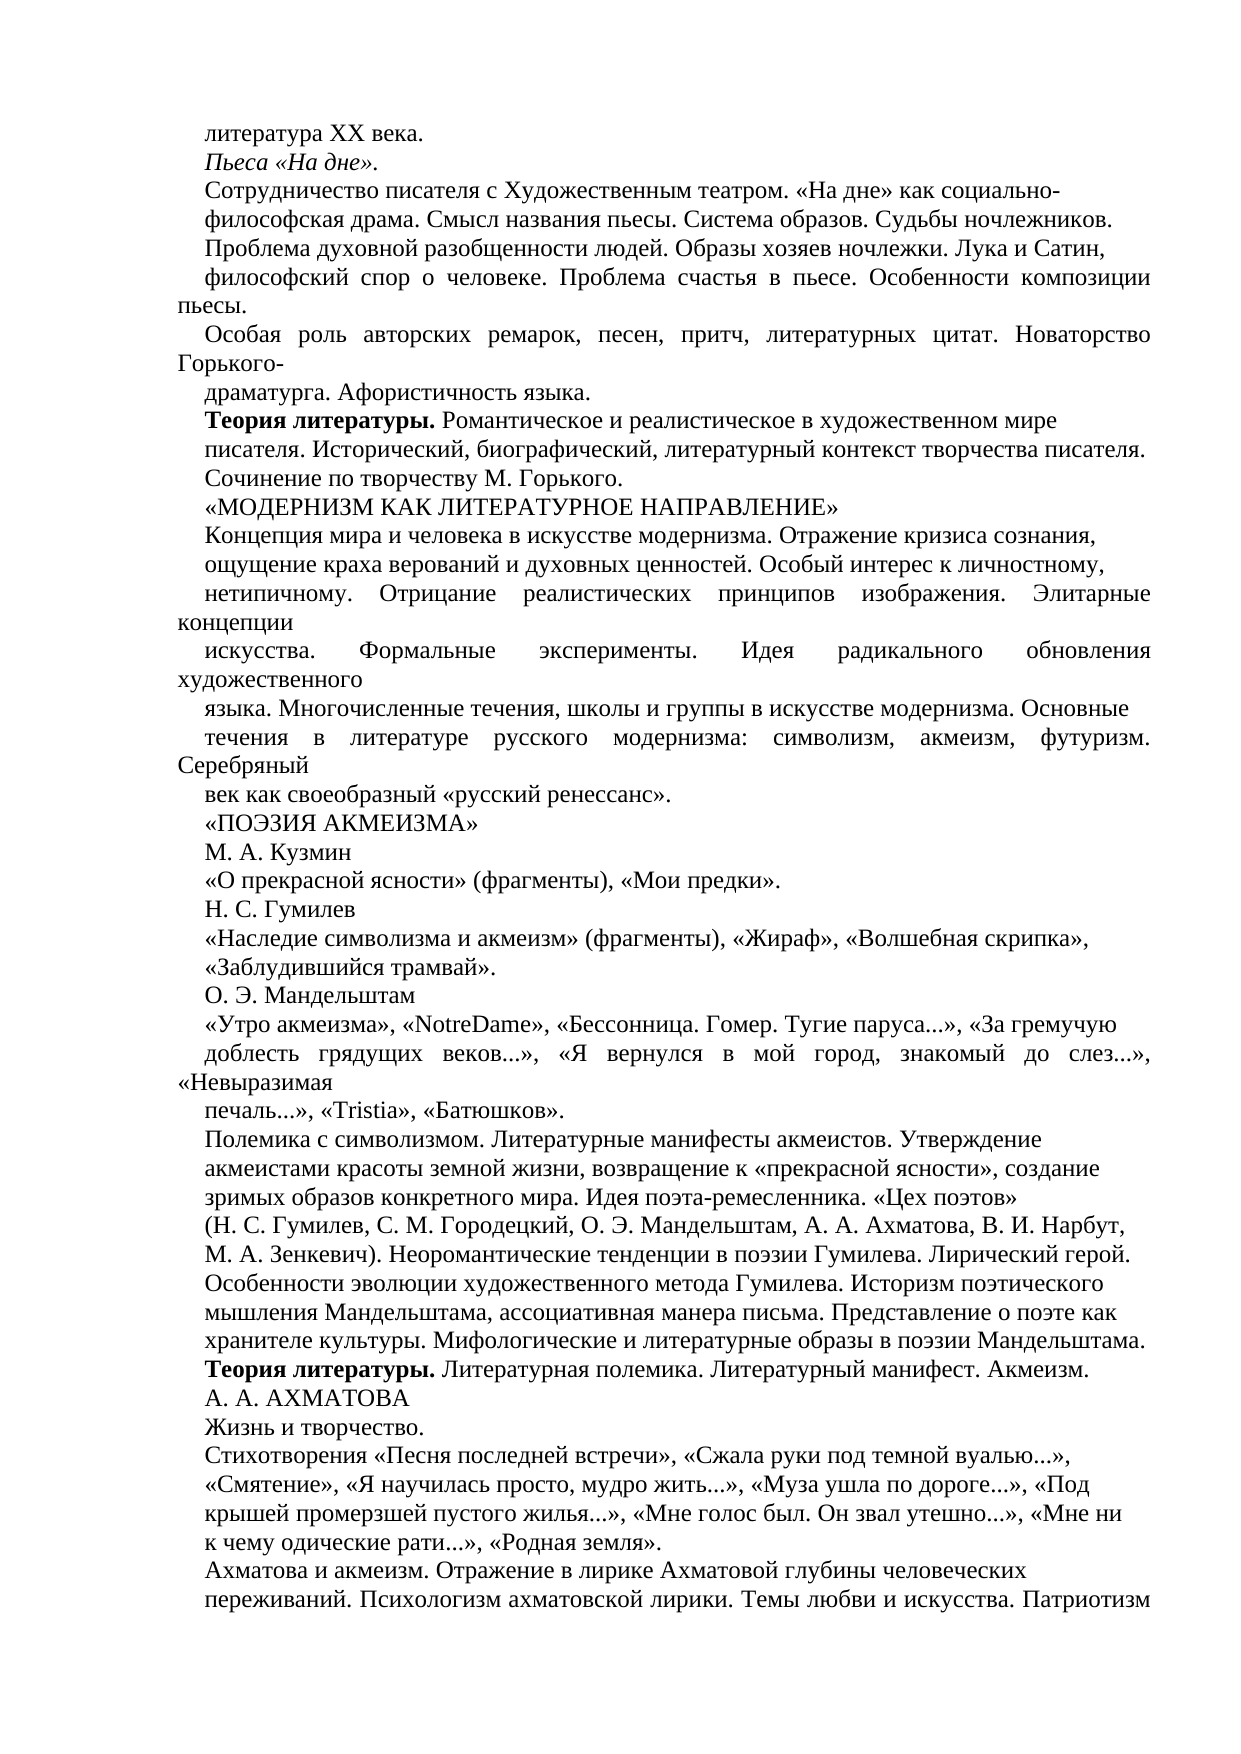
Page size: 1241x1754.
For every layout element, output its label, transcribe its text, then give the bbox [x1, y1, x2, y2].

text (Н. С. Гумилев, С. М. Городецкий, О. Э. Мандельштам, А. А. Ахматова, В. И. Нарбут, [177, 1211, 1152, 1239]
text мышления Мандельштама, ассоциативная манера письма. Представление о поэте как [177, 1297, 1152, 1326]
text течения в литературе русского модернизма: символизм, акмеизм, футуризм. Серебряный [177, 722, 1152, 779]
text М. А. Зенкевич). Неоромантические тенденции в поэзии Гумилева. Лирический герой. [177, 1239, 1152, 1268]
text Сочинение по творчеству М. Горького. [177, 463, 1152, 492]
text зримых образов конкретного мира. Идея поэта-ремесленника. «Цех поэтов» [177, 1182, 1152, 1211]
text языка. Многочисленные течения, школы и группы в искусстве модернизма. Основные [177, 693, 1152, 722]
text хранителе культуры. Мифологические и литературные образы в поэзии Мандельштама. [177, 1326, 1152, 1354]
text философская драма. Смысл названия пьесы. Система образов. Судьбы ночлежников. [177, 204, 1152, 233]
text доблесть грядущих веков...», «Я вернулся в мой город, знакомый до слез...», «Невыразимая [177, 1038, 1152, 1096]
text «Утро акмеизма», «NotreDame», «Бессонница. Гомер. Тугие паруса...», «За гремучую [177, 1009, 1152, 1038]
text искусства. Формальные эксперименты. Идея радикального обновления художественного [177, 636, 1152, 693]
text философский спор о человеке. Проблема счастья в пьесе. Особенности композиции пьесы. [177, 262, 1152, 319]
text Особенности эволюции художественного метода Гумилева. Историзм поэтического [177, 1268, 1152, 1297]
text «МОДЕРНИЗМ КАК ЛИТЕРАТУРНОЕ НАПРАВЛЕНИЕ» [177, 492, 1152, 521]
text А. А. АХМАТОВА [177, 1383, 1152, 1412]
text нетипичному. Отрицание реалистических принципов изображения. Элитарные концепции [177, 578, 1152, 636]
text литература XX века. [177, 118, 1152, 147]
text Проблема духовной разобщенности людей. Образы хозяев ночлежки. Лука и Сатин, [177, 233, 1152, 262]
text О. Э. Мандельштам [177, 981, 1152, 1009]
text крышей промерзшей пустого жилья...», «Мне голос был. Он звал утешно...», «Мне ни [177, 1498, 1152, 1527]
text Стихотворения «Песня последней встречи», «Сжала руки под темной вуалью...», [177, 1441, 1152, 1469]
text Особая роль авторских ремарок, песен, притч, литературных цитат. Новаторство Горького- [177, 319, 1152, 377]
text «ПОЭЗИЯ АКМЕИЗМА» [177, 808, 1152, 837]
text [177, 1584, 1152, 1613]
text драматурга. Афористичность языка. [177, 377, 1152, 406]
text Теория литературы. Литературная полемика. Литературный манифест. Акмеизм. [177, 1354, 1152, 1383]
text к чему одические рати...», «Родная земля». [177, 1527, 1152, 1556]
text Концепция мира и человека в искусстве модернизма. Отражение кризиса сознания, [177, 521, 1152, 549]
text «Заблудившийся трамвай». [177, 952, 1152, 981]
text Теория литературы. Романтическое и реалистическое в художественном мире [177, 406, 1152, 434]
text акмеистами красоты земной жизни, возвращение к «прекрасной ясности», создание [177, 1153, 1152, 1182]
text ощущение краха верований и духовных ценностей. Особый интерес к личностному, [177, 549, 1152, 578]
text Пьеса «На дне». [177, 147, 1152, 176]
text Ахматова и акмеизм. Отражение в лирике Ахматовой глубины человеческих [177, 1556, 1152, 1584]
text Жизнь и творчество. [177, 1412, 1152, 1441]
text Н. С. Гумилев [177, 894, 1152, 923]
text Сотрудничество писателя с Художественным театром. «На дне» как социально- [177, 176, 1152, 204]
text век как своеобразный «русский ренессанс». [177, 779, 1152, 808]
text писателя. Исторический, биографический, литературный контекст творчества писателя. [177, 434, 1152, 463]
text М. А. Кузмин [177, 837, 1152, 866]
text печаль...», «Tristia», «Батюшков». [177, 1096, 1152, 1124]
text «Наследие символизма и акмеизм» (фрагменты), «Жираф», «Волшебная скрипка», [177, 923, 1152, 952]
text Полемика с символизмом. Литературные манифесты акмеистов. Утверждение [177, 1124, 1152, 1153]
text «О прекрасной ясности» (фрагменты), «Мои предки». [177, 866, 1152, 894]
text «Смятение», «Я научилась просто, мудро жить...», «Муза ушла по дороге...», «Под [177, 1469, 1152, 1498]
